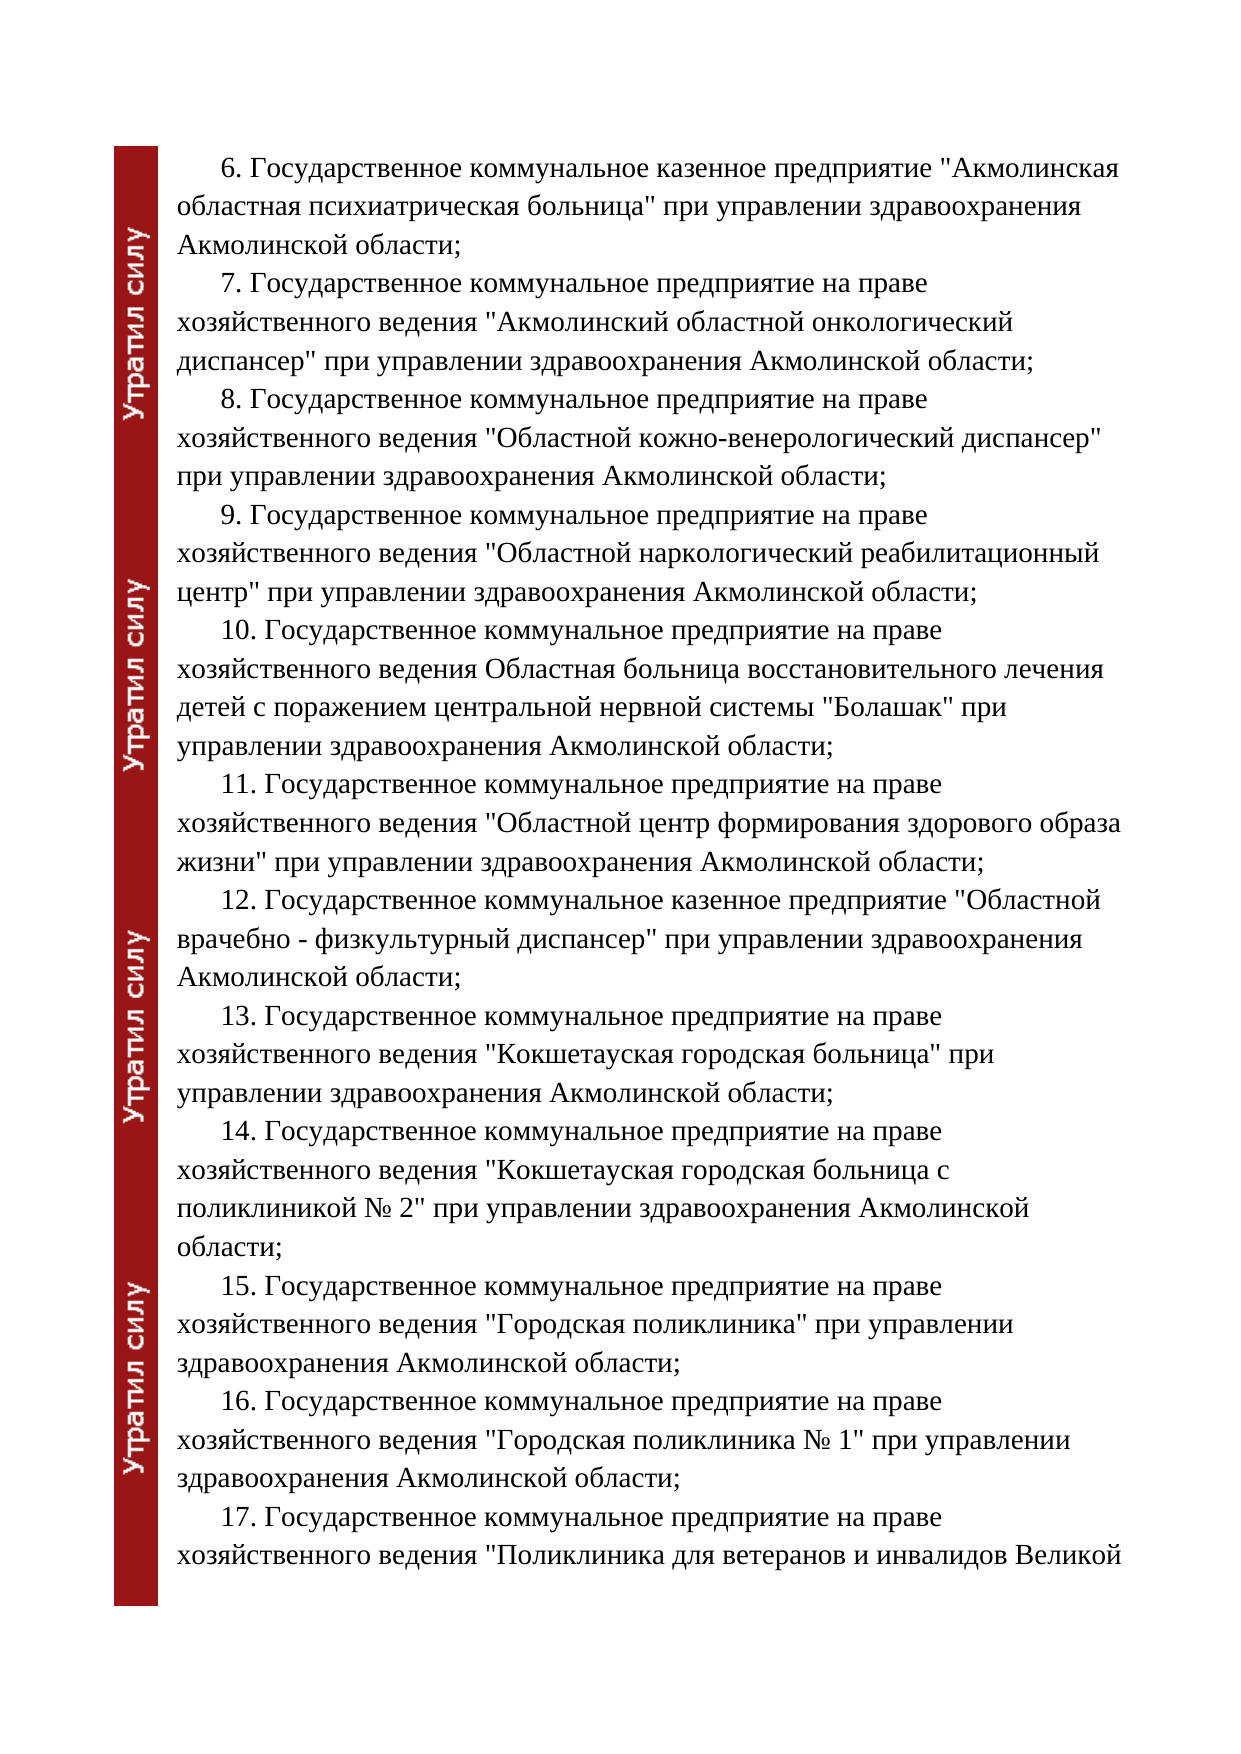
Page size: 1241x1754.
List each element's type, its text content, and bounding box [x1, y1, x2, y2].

picture [114, 146, 158, 150]
picture [114, 1571, 158, 1606]
